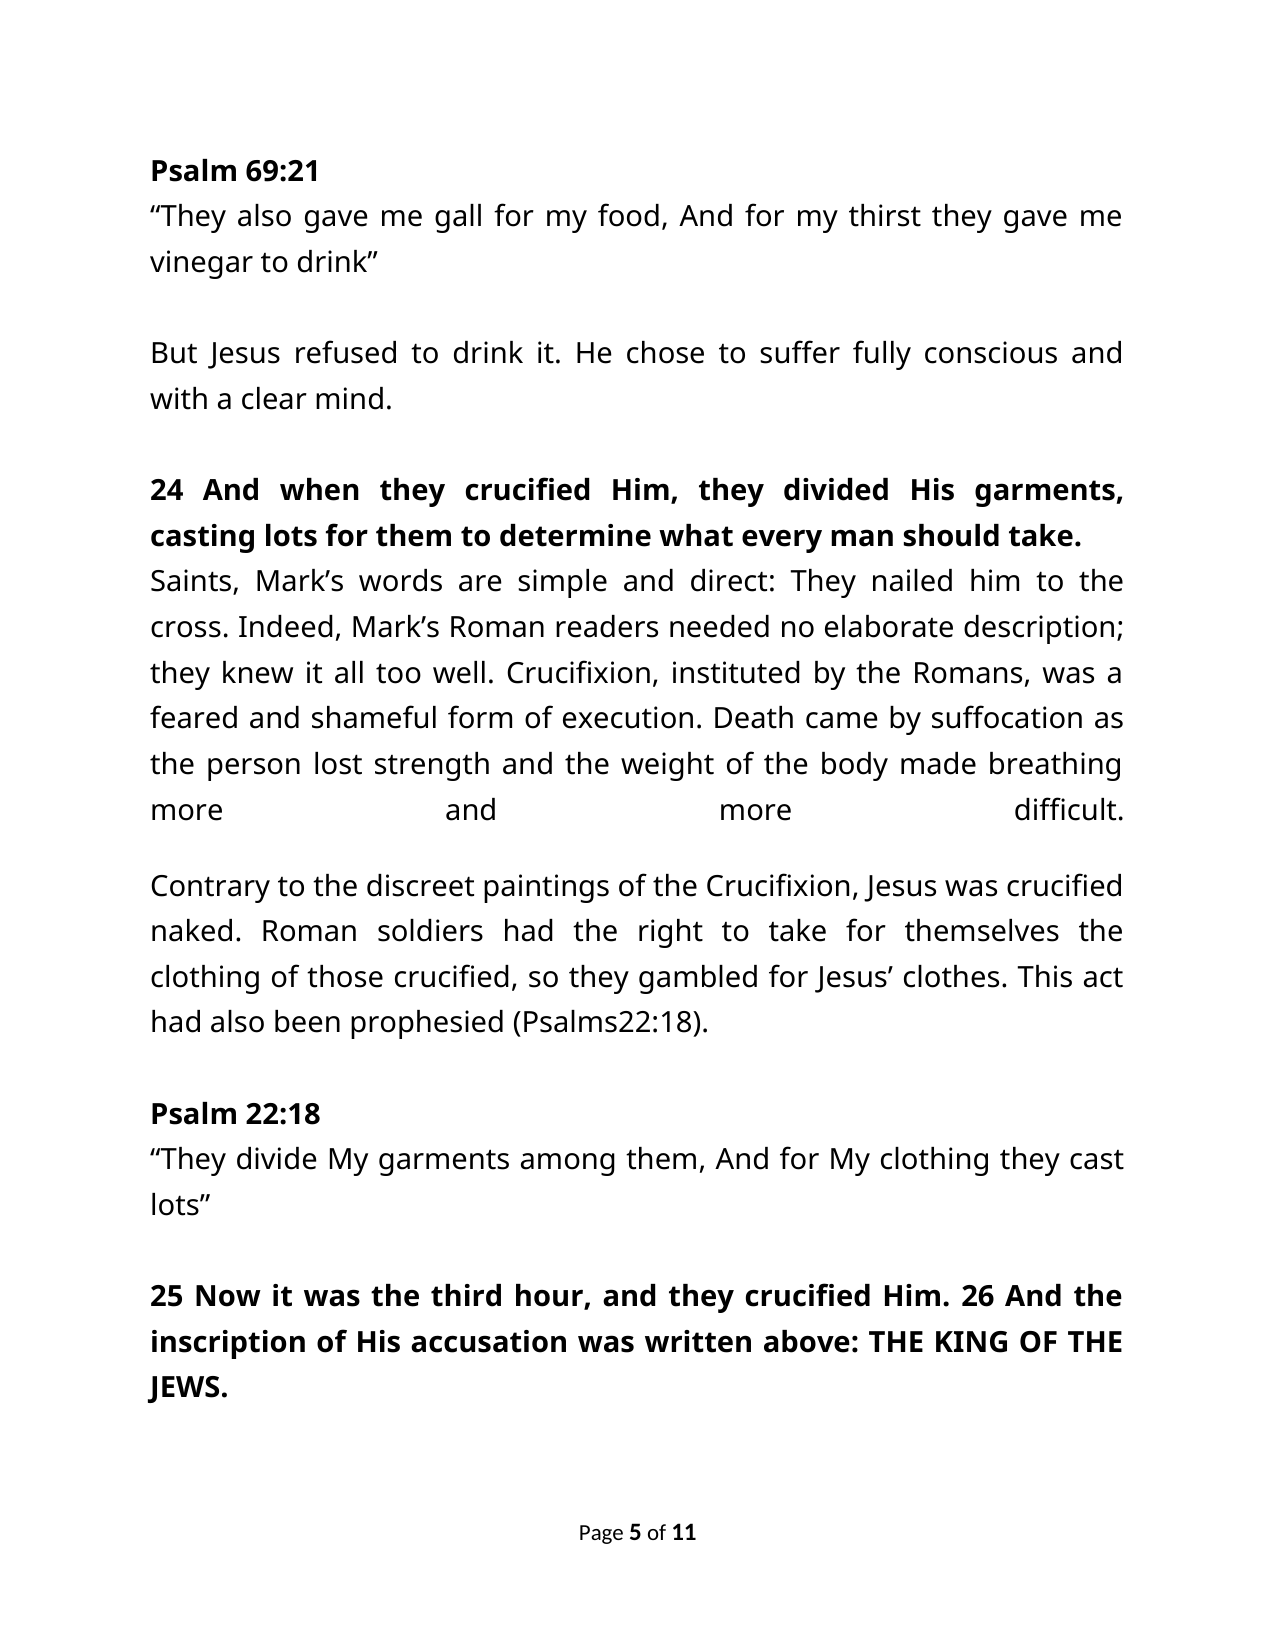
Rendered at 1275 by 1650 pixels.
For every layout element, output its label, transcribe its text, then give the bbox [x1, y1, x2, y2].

text 25 Now it was the third hour, and they crucified Him. 26 And the inscription of His accusation was written above: THE KING OF THE JEWS. [150, 1275, 1125, 1406]
text Psalm 22:18 [150, 1093, 1125, 1133]
text But Jesus refused to drink it. He chose to suffer fully conscious and with a clear mind. [150, 332, 1125, 418]
text “They also gave me gall for my food, And for my thirst they gave me vinegar to drink” [150, 196, 1125, 281]
text Saints, Mark’s words are simple and direct: They nailed him to the cross. Indeed, Mark’s Roman readers needed no elaborate description; they knew it all too well. Crucifixion, instituted by the Romans, was a feared and shameful form of execution. Death came by suffocation as the person lost strength and the weight of the body made breathing more and more difficult. [150, 561, 1125, 861]
text “They divide My garments among them, And for My clothing they cast lots” [150, 1138, 1125, 1224]
text Contrary to the discreet paintings of the Crucifixion, Jesus was crucified naked. Roman soldiers had the right to take for themselves the clothing of those crucified, so they gambled for Jesus’ clothes. This act had also been prophesied (Psalms22:18). [150, 865, 1125, 1041]
text Psalm 69:21 [150, 150, 1125, 190]
text 24 And when they crucified Him, they divided His garments, casting lots for them to determine what every man should take. [150, 469, 1125, 555]
